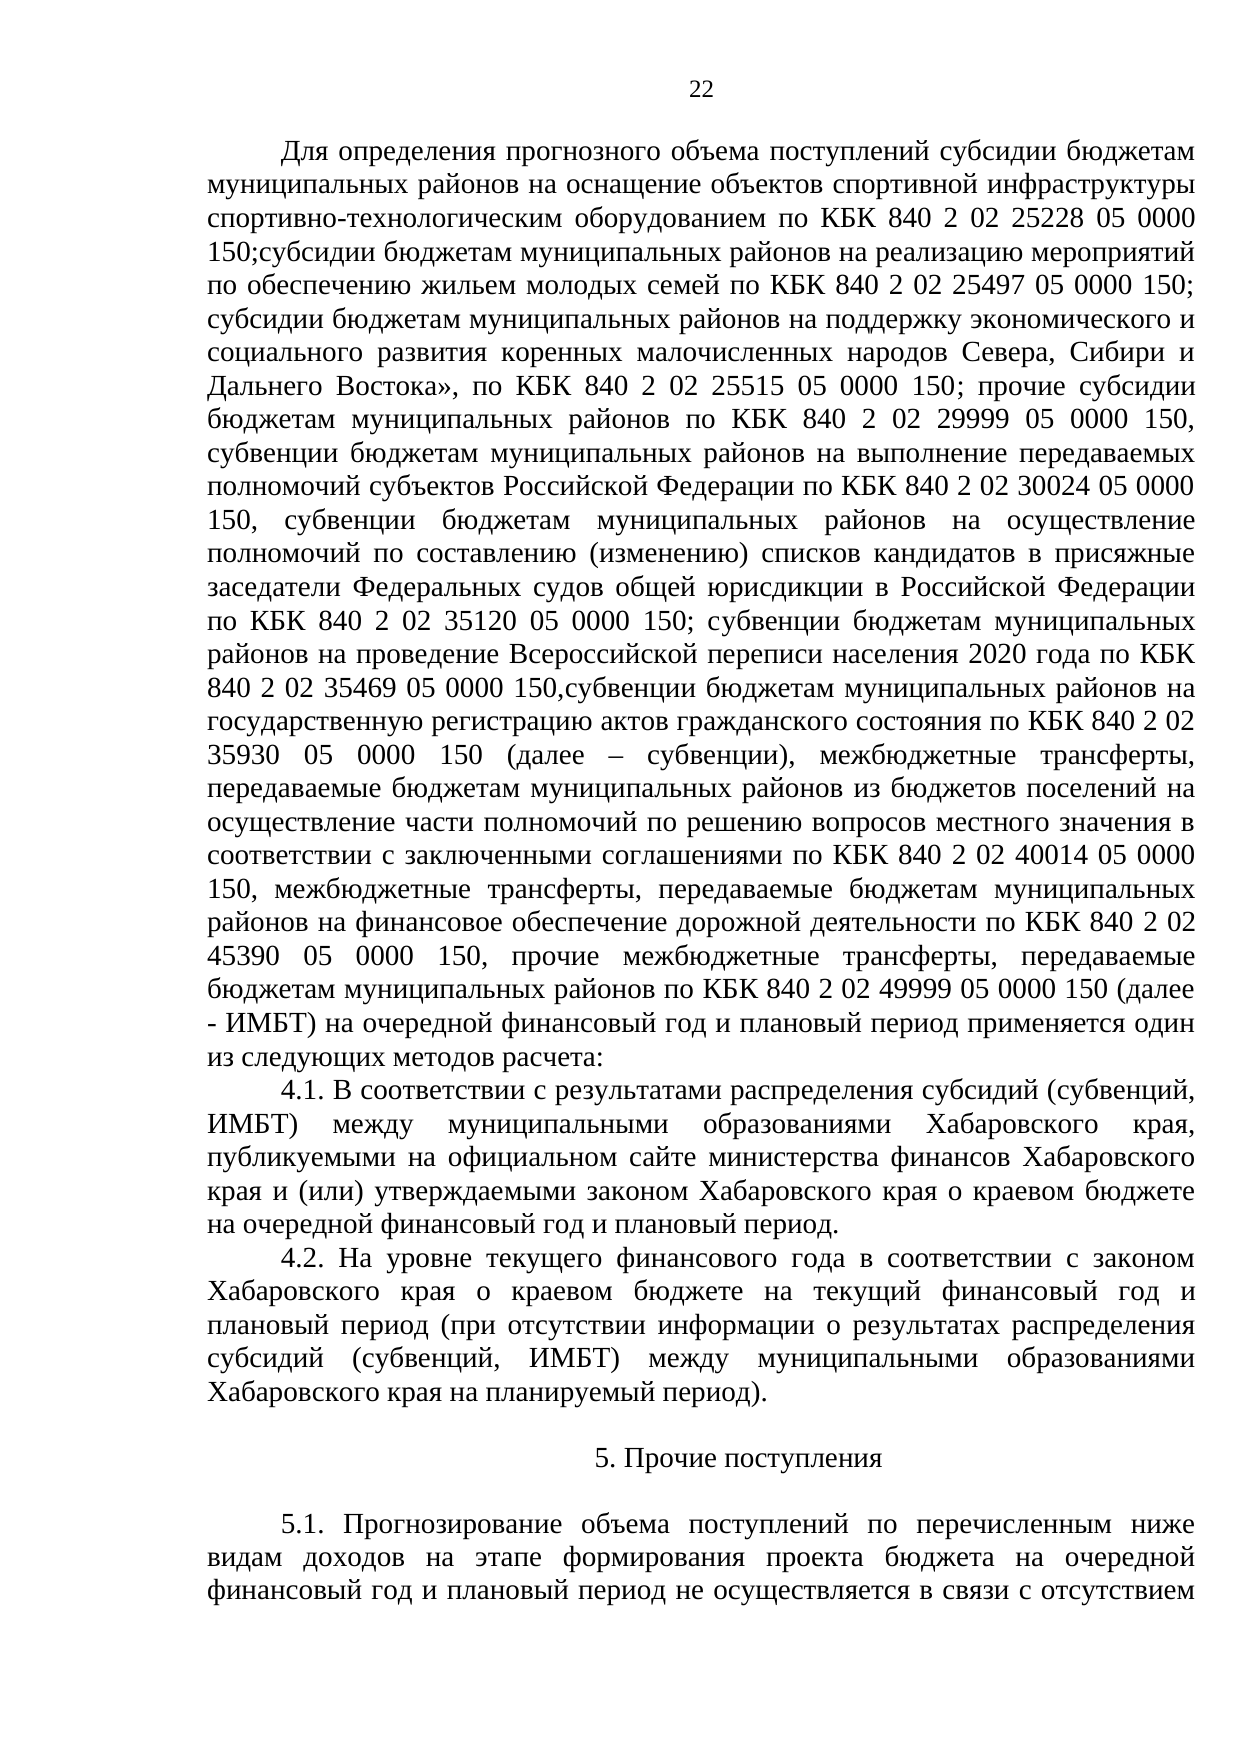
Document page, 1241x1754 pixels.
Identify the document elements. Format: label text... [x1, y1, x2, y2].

text 4.2. На уровне текущего финансового года в соответствии с законом Хабаровского края о краевом бюджете на текущий финансовый год и плановый период (при отсутствии информации о результатах распределения субсидий (субвенций, ИМБТ) между муниципальными образованиями Хабаровского края на планируемый период). [207, 1240, 1196, 1408]
text Для определения прогнозного объема поступлений субсидии бюджетам муниципальных районов на оснащение объектов спортивной инфраструктуры спортивно-технологическим оборудованием по КБК 840 2 02 25228 05 0000 150;субсидии бюджетам муниципальных районов на реализацию мероприятий по обеспечению жильем молодых семей по КБК 840 2 02 25497 05 0000 150; субсидии бюджетам муниципальных районов на поддержку экономического и социального развития коренных малочисленных народов Севера, Сибири и Дальнего Востока», по КБК 840 2 02 25515 05 0000 150; прочие субсидии бюджетам муниципальных районов по КБК 840 2 02 29999 05 0000 150, субвенции бюджетам муниципальных районов на выполнение передаваемых полномочий субъектов Российской Федерации по КБК 840 2 02 30024 05 0000 150, субвенции бюджетам муниципальных районов на осуществление полномочий по составлению (изменению) списков кандидатов в присяжные заседатели Федеральных судов общей юрисдикции в Российской Федерации по КБК 840 2 02 35120 05 0000 150; субвенции бюджетам муниципальных районов на проведение Всероссийской переписи населения 2020 года по КБК 840 2 02 35469 05 0000 150,субвенции бюджетам муниципальных районов на государственную регистрацию актов гражданского состояния по КБК 840 2 02 35930 05 0000 150 (далее – субвенции), межбюджетные трансферты, передаваемые бюджетам муниципальных районов из бюджетов поселений на осуществление части полномочий по решению вопросов местного значения в соответствии с заключенными соглашениями по КБК 840 2 02 40014 05 0000 150, межбюджетные трансферты, передаваемые бюджетам муниципальных районов на финансовое обеспечение дорожной деятельности по КБК 840 2 02 45390 05 0000 150, прочие межбюджетные трансферты, передаваемые бюджетам муниципальных районов по КБК 840 2 02 49999 05 0000 150 (далее - ИМБТ) на очередной финансовый год и плановый период применяется один из следующих методов расчета: [207, 133, 1196, 1072]
text 4.1. В соответствии с результатами распределения субсидий (субвенций, ИМБТ) между муниципальными образованиями Хабаровского края, публикуемыми на официальном сайте министерства финансов Хабаровского края и (или) утверждаемыми законом Хабаровского края о краевом бюджете на очередной финансовый год и плановый период. [207, 1072, 1196, 1240]
text 5. Прочие поступления [207, 1441, 1196, 1474]
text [207, 1507, 1196, 1606]
